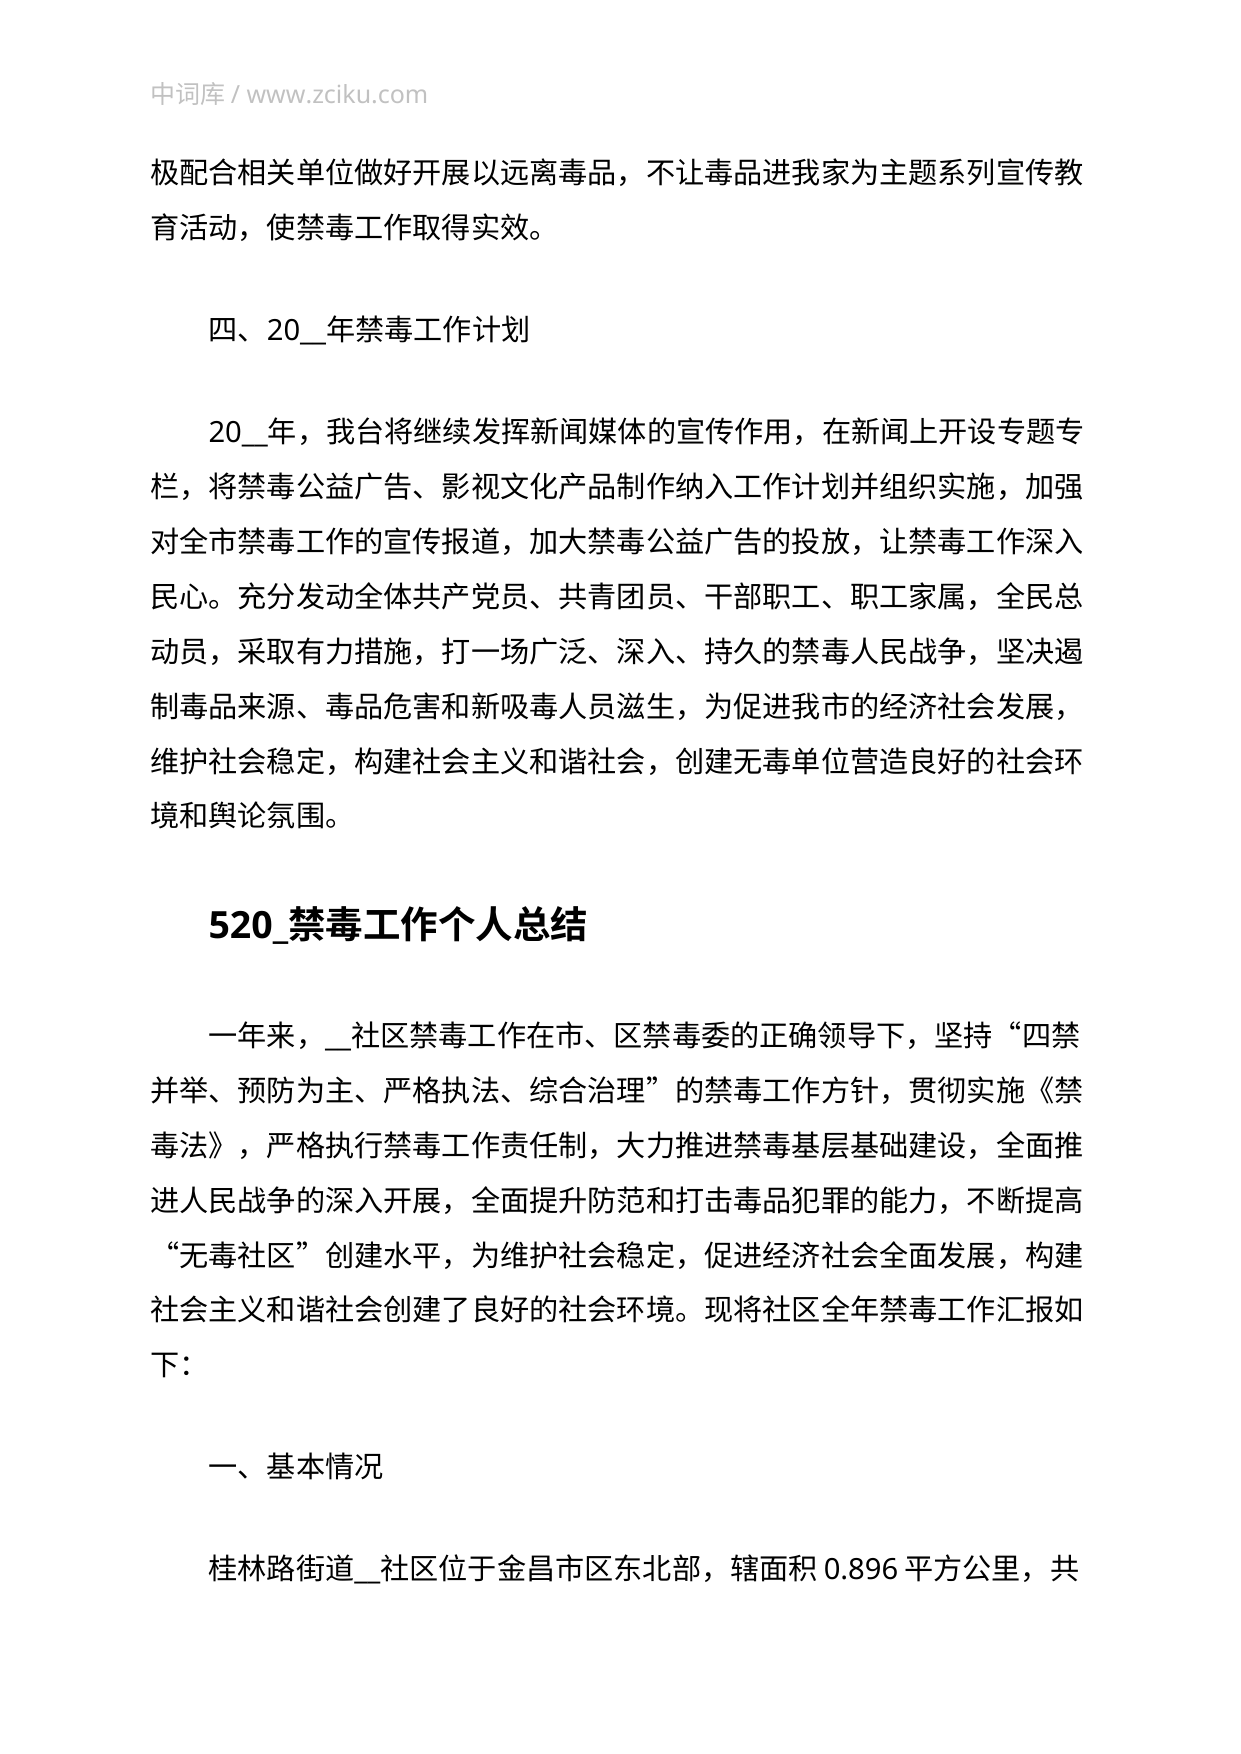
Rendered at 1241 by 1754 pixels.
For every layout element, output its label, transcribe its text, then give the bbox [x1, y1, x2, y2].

text 一、基本情况 [150, 1444, 1090, 1486]
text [150, 150, 1090, 247]
text 520_禁毒工作个人总结 [150, 895, 1090, 949]
text 一年来，__社区禁毒工作在市、区禁毒委的正确领导下，坚持“四禁并举、预防为主、严格执法、综合治理”的禁毒工作方针，贯彻实施《禁毒法》，严格执行禁毒工作责任制，大力推进禁毒基层基础建设，全面推进人民战争的深入开展，全面提升防范和打击毒品犯罪的能力，不断提高“无毒社区”创建水平，为维护社会稳定，促进经济社会全面发展，构建社会主义和谐社会创建了良好的社会环境。现将社区全年禁毒工作汇报如下： [150, 1012, 1090, 1384]
text 20__年，我台将继续发挥新闻媒体的宣传作用，在新闻上开设专题专栏，将禁毒公益广告、影视文化产品制作纳入工作计划并组织实施，加强对全市禁毒工作的宣传报道，加大禁毒公益广告的投放，让禁毒工作深入民心。充分发动全体共产党员、共青团员、干部职工、职工家属，全民总动员，采取有力措施，打一场广泛、深入、持久的禁毒人民战争，坚决遏制毒品来源、毒品危害和新吸毒人员滋生，为促进我市的经济社会发展，维护社会稳定，构建社会主义和谐社会，创建无毒单位营造良好的社会环境和舆论氛围。 [150, 409, 1090, 835]
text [150, 1545, 1090, 1588]
text 四、20__年禁毒工作计划 [150, 307, 1090, 349]
